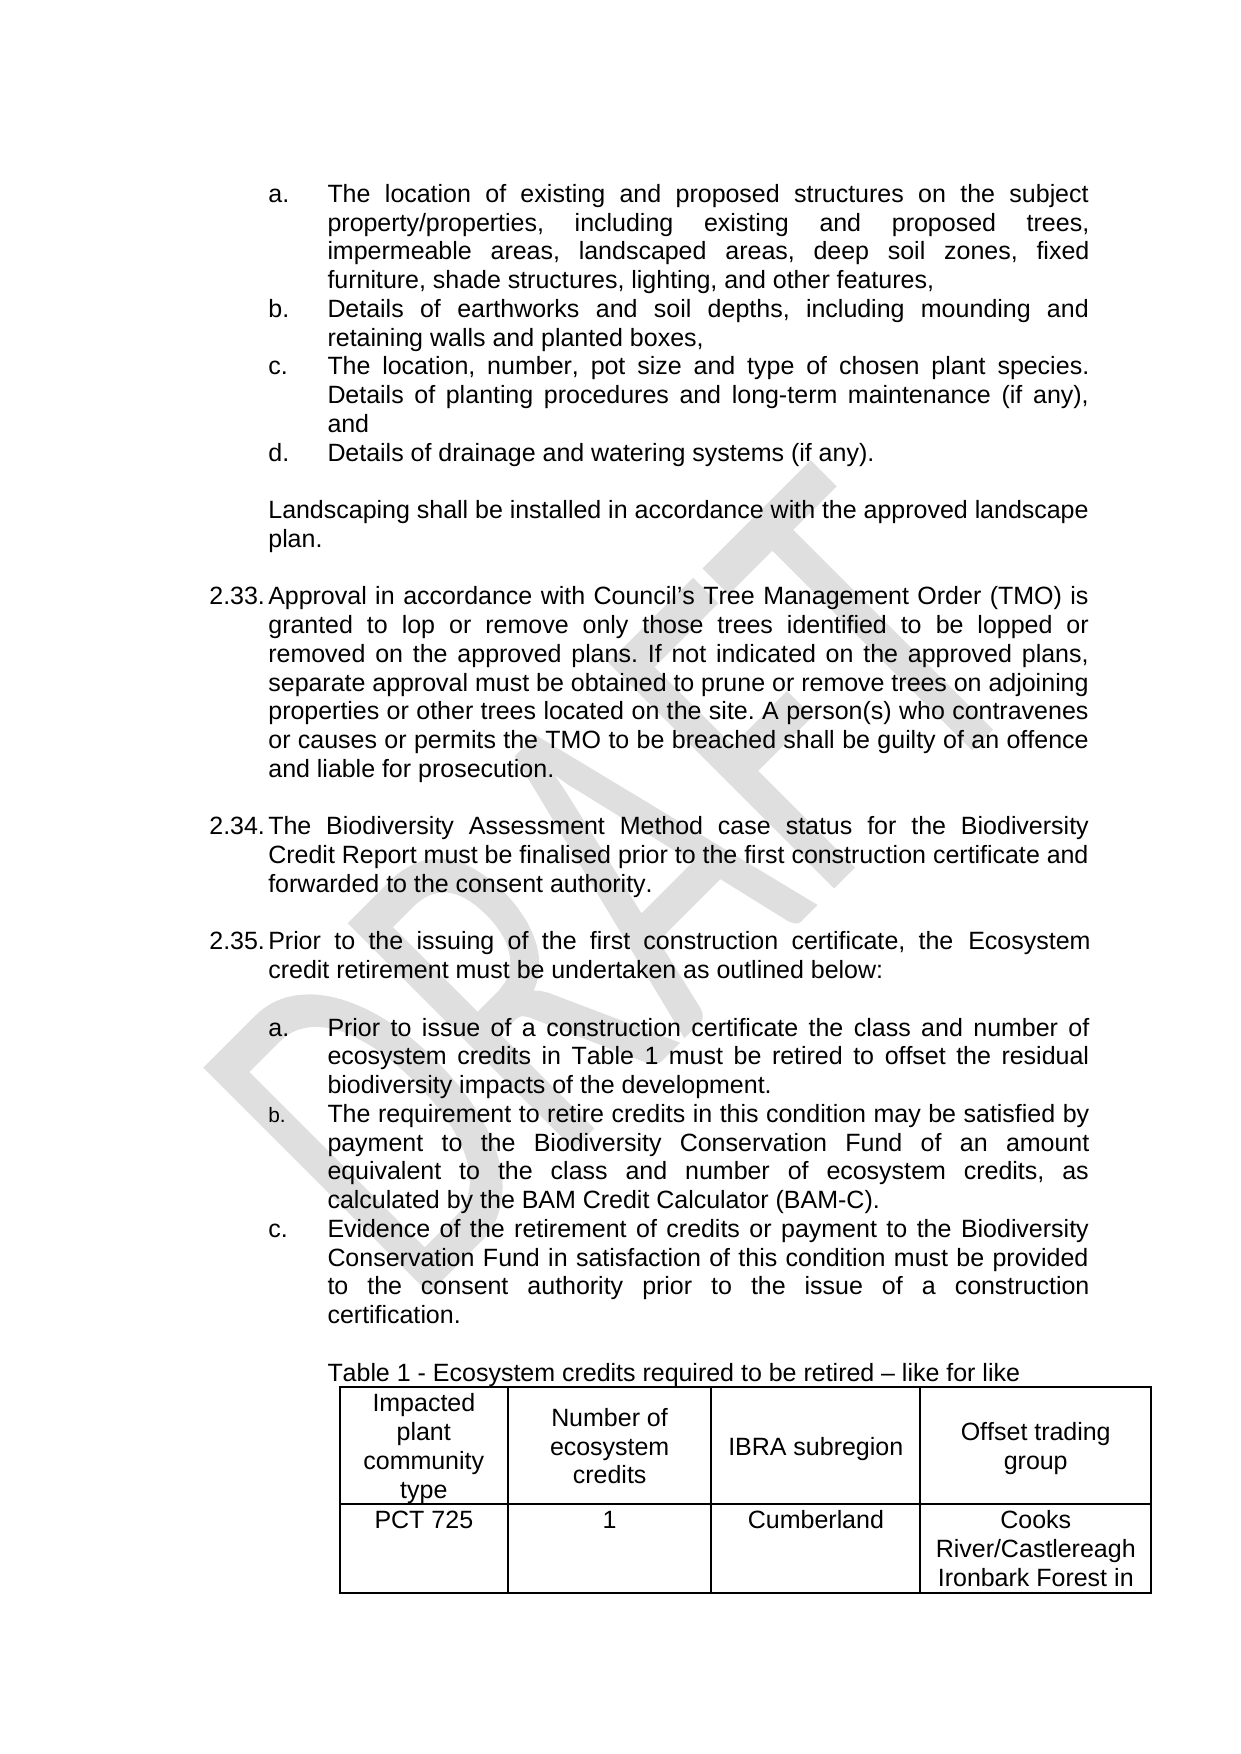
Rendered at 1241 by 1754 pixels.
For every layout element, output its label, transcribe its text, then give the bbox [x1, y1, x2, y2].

list The location of existing and proposed structures on the subject property/properties, including existing and proposed trees, impermeable areas, landscaped areas, deep soil zones, fixed furniture, shade structures, lighting, and other features, [268, 179, 1090, 294]
list Details of earthworks and soil depths, including mounding and retaining walls and planted boxes, [268, 294, 1090, 351]
list The Biodiversity Assessment Method case status for the Biodiversity Credit Report must be finalised prior to the first construction certificate and forwarded to the consent authority. [209, 811, 1090, 897]
list Approval in accordance with Council’s Tree Management Order (TMO) is granted to lop or remove only those trees identified to be lopped or removed on the approved plans. If not indicated on the approved plans, separate approval must be obtained to prune or remove trees on adjoining properties or other trees located on the site. A person(s) who contravenes or causes or permits the TMO to be breached shall be guilty of an offence and liable for prosecution. [209, 581, 1090, 782]
table_header Impacted plant community type [341, 1388, 507, 1503]
list Prior to issue of a construction certificate the class and number of ecosystem credits in Table 1 must be retired to offset the residual biodiversity impacts of the development. [268, 1012, 1090, 1099]
list The location, number, pot size and type of chosen plant species. Details of planting procedures and long-term maintenance (if any), and [268, 351, 1090, 437]
list Evidence of the retirement of credits or payment to the Biodiversity Conservation Fund in satisfaction of this condition must be provided to the consent authority prior to the issue of a construction certification. [268, 1214, 1090, 1329]
table_cell Cumberland [712, 1505, 919, 1592]
table_header Offset trading group [921, 1388, 1150, 1503]
table_header IBRA subregion [712, 1388, 919, 1503]
table_cell PCT 725 [341, 1505, 507, 1592]
list The requirement to retire credits in this condition may be satisfied by payment to the Biodiversity Conservation Fund of an amount equivalent to the class and number of ecosystem credits, as calculated by the BAM Credit Calculator (BAM-C). [268, 1099, 1090, 1214]
list Table 1 - Ecosystem credits required to be retired – like for like [327, 1357, 1090, 1386]
list Prior to the issuing of the first construction certificate, the Ecosystem credit retirement must be undertaken as outlined below: [209, 926, 1090, 984]
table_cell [921, 1505, 1150, 1592]
table_header Number of ecosystem credits [509, 1388, 710, 1503]
list Details of drainage and watering systems (if any). [268, 437, 1090, 466]
table_cell 1 [509, 1505, 710, 1592]
list Landscaping shall be installed in accordance with the approved landscape plan. [268, 495, 1090, 552]
